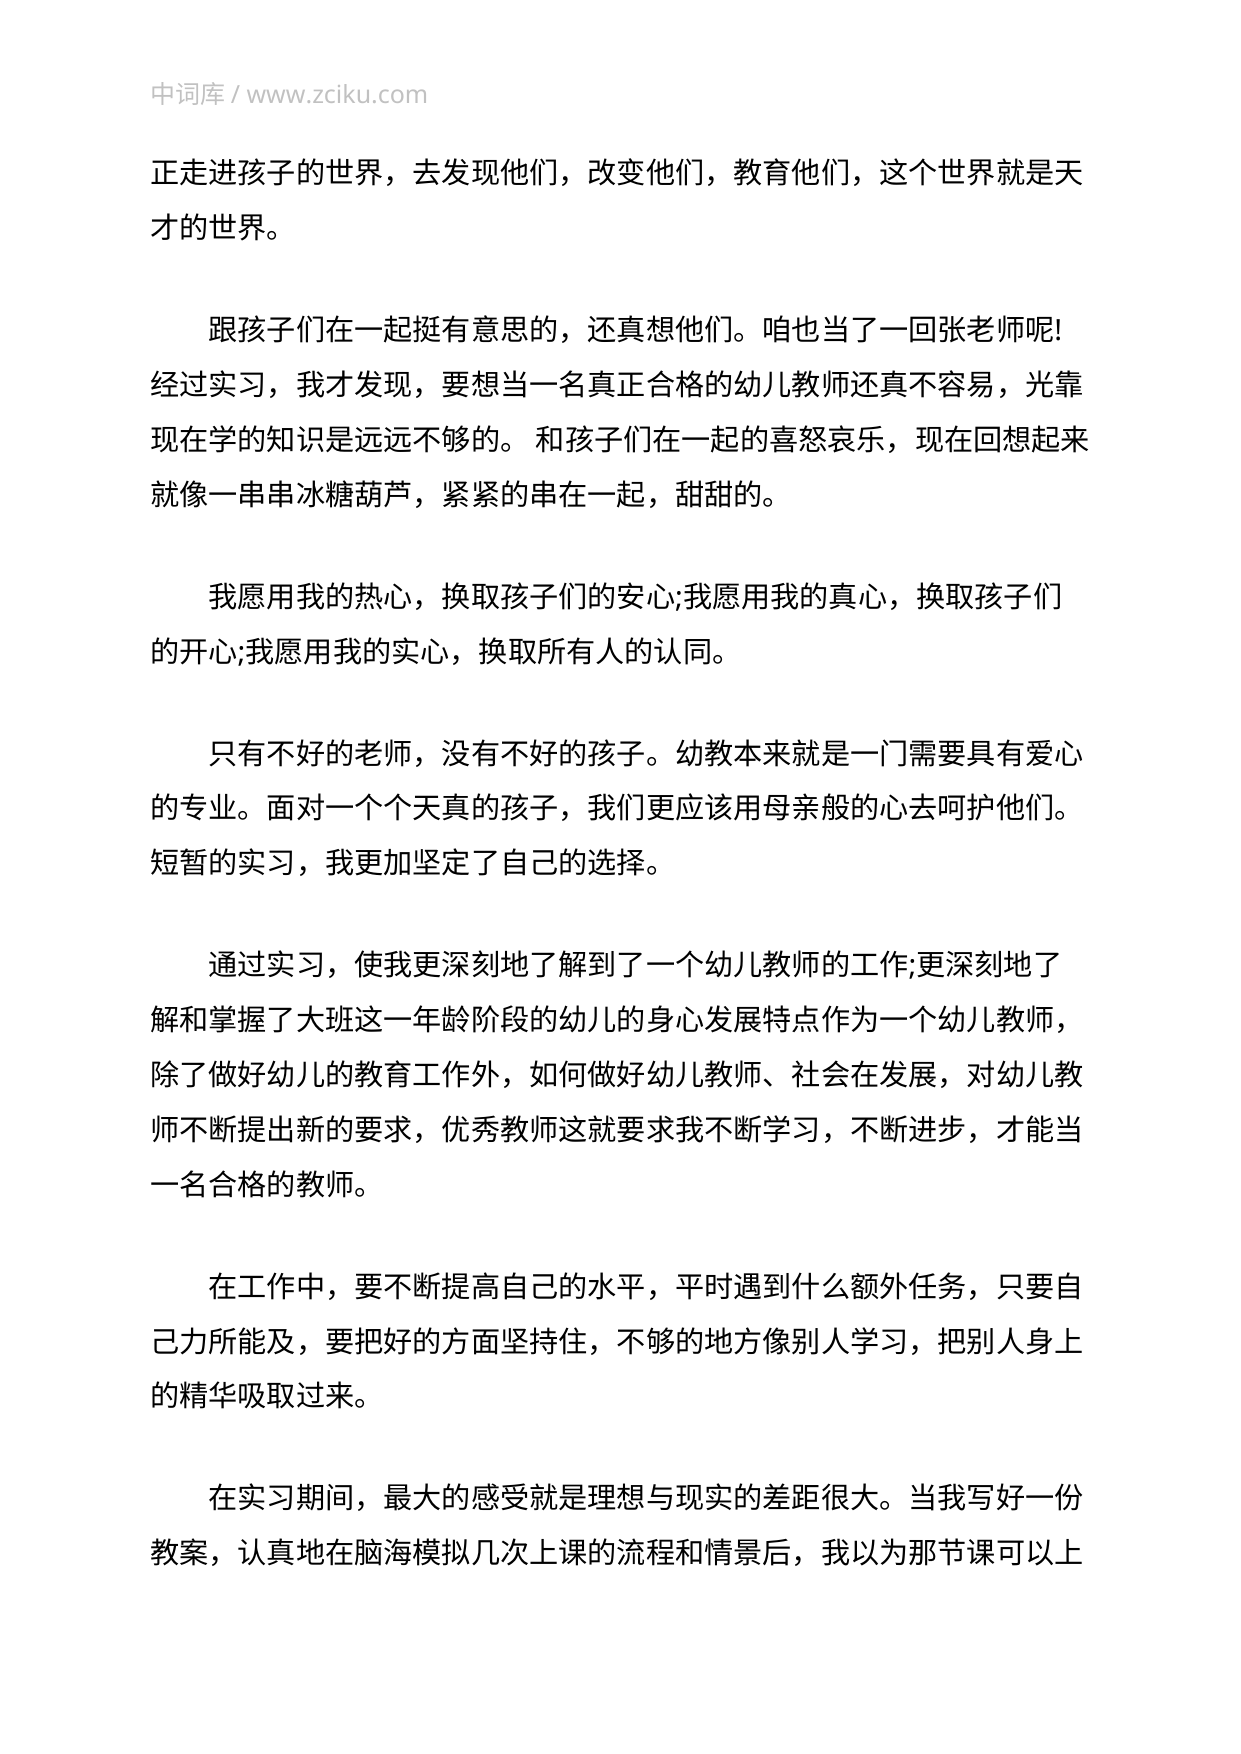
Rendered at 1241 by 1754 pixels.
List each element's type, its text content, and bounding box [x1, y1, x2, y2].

text 我愿用我的热心，换取孩子们的安心;我愿用我的真心，换取孩子们的开心;我愿用我的实心，换取所有人的认同。 [150, 573, 1090, 671]
text 在工作中，要不断提高自己的水平，平时遇到什么额外任务，只要自己力所能及，要把好的方面坚持住，不够的地方像别人学习，把别人身上的精华吸取过来。 [150, 1263, 1090, 1415]
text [150, 150, 1090, 247]
text 跟孩子们在一起挺有意思的，还真想他们。咱也当了一回张老师呢!经过实习，我才发现，要想当一名真正合格的幼儿教师还真不容易，光靠现在学的知识是远远不够的。 和孩子们在一起的喜怒哀乐，现在回想起来就像一串串冰糖葫芦，紧紧的串在一起，甜甜的。 [150, 307, 1090, 514]
text 只有不好的老师，没有不好的孩子。幼教本来就是一门需要具有爱心的专业。面对一个个天真的孩子，我们更应该用母亲般的心去呵护他们。短暂的实习，我更加坚定了自己的选择。 [150, 730, 1090, 882]
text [150, 1475, 1090, 1572]
text 通过实习，使我更深刻地了解到了一个幼儿教师的工作;更深刻地了解和掌握了大班这一年龄阶段的幼儿的身心发展特点作为一个幼儿教师，除了做好幼儿的教育工作外，如何做好幼儿教师、社会在发展，对幼儿教师不断提出新的要求，优秀教师这就要求我不断学习，不断进步，才能当一名合格的教师。 [150, 942, 1090, 1204]
